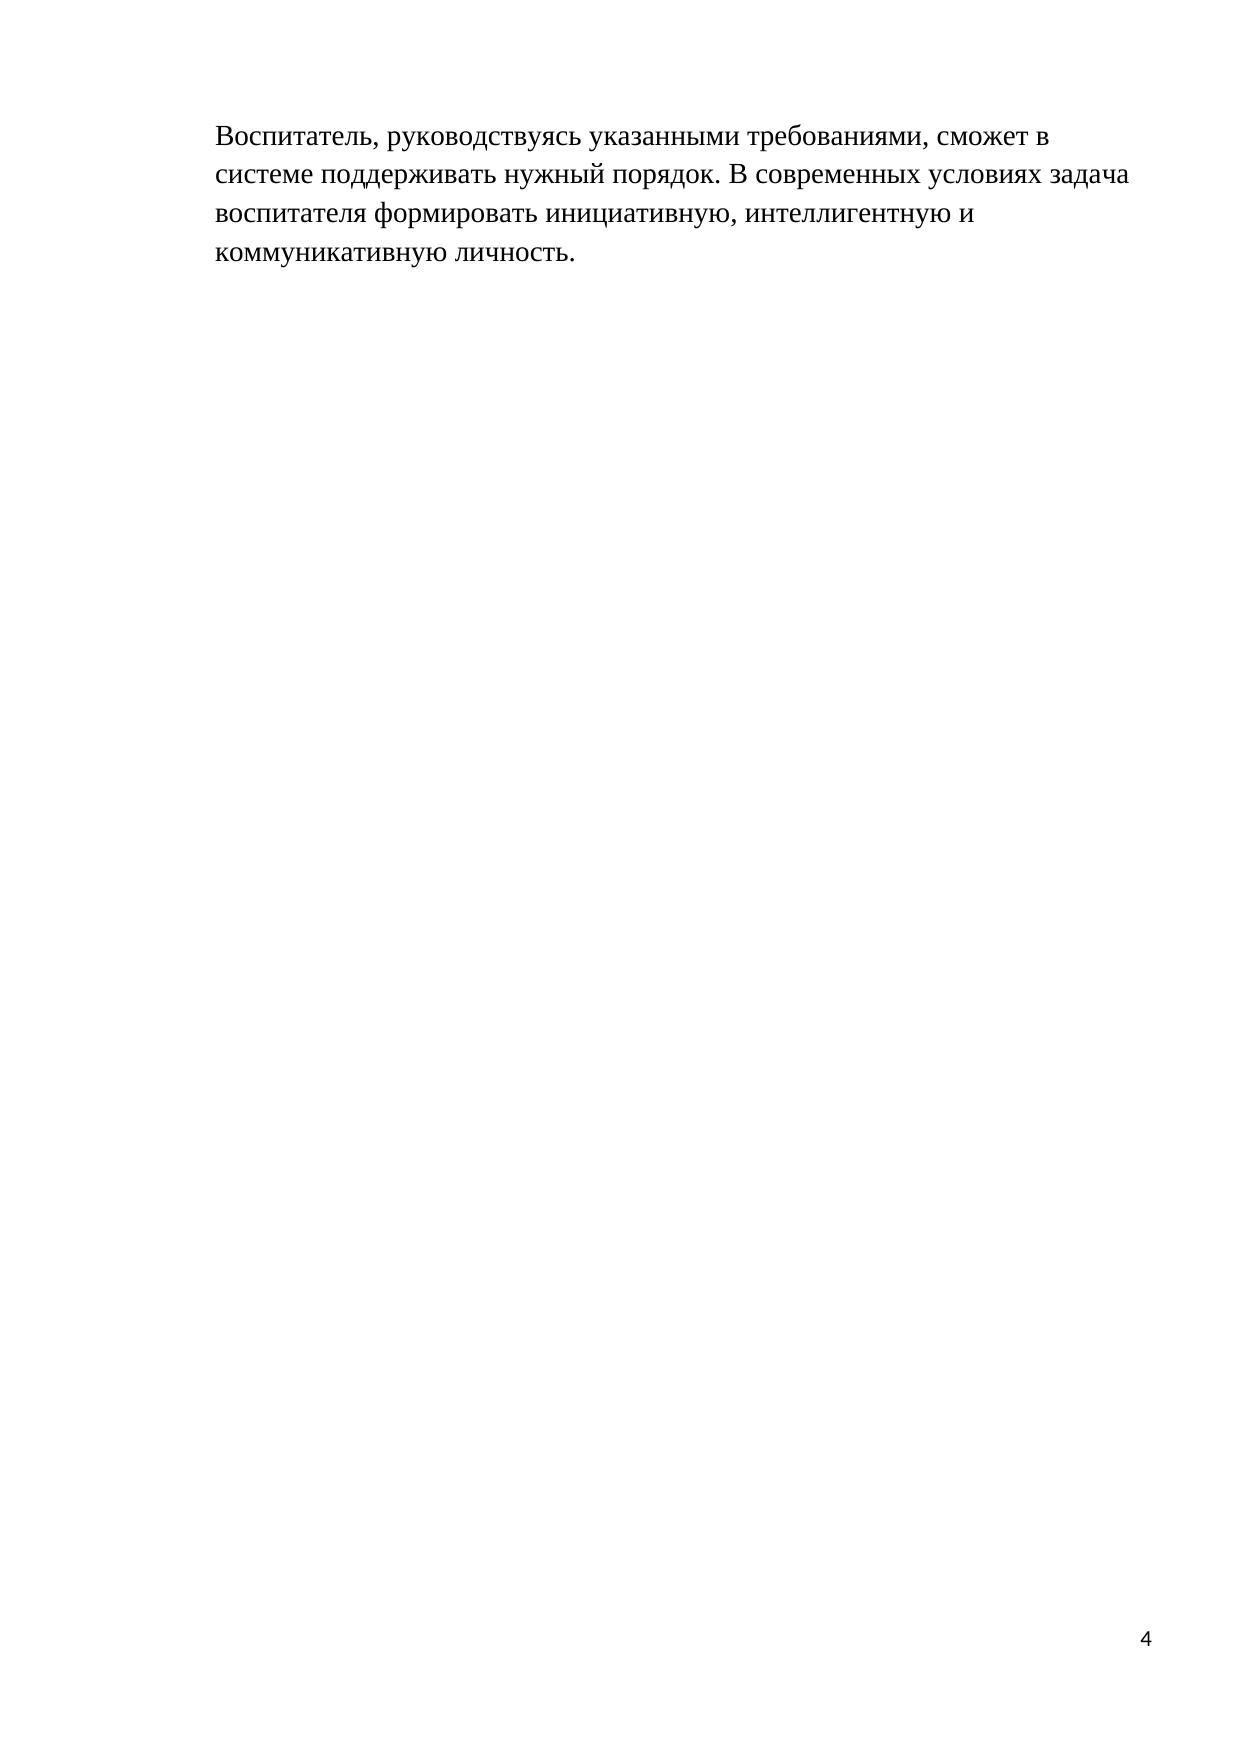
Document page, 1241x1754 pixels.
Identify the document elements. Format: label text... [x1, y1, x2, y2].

text Воспитатель, руководствуясь указанными требованиями, сможет в системе поддерживать нужный порядок. В современных условиях задача воспитателя формировать инициативную, интеллигентную и коммуникативную личность. [215, 118, 1152, 267]
